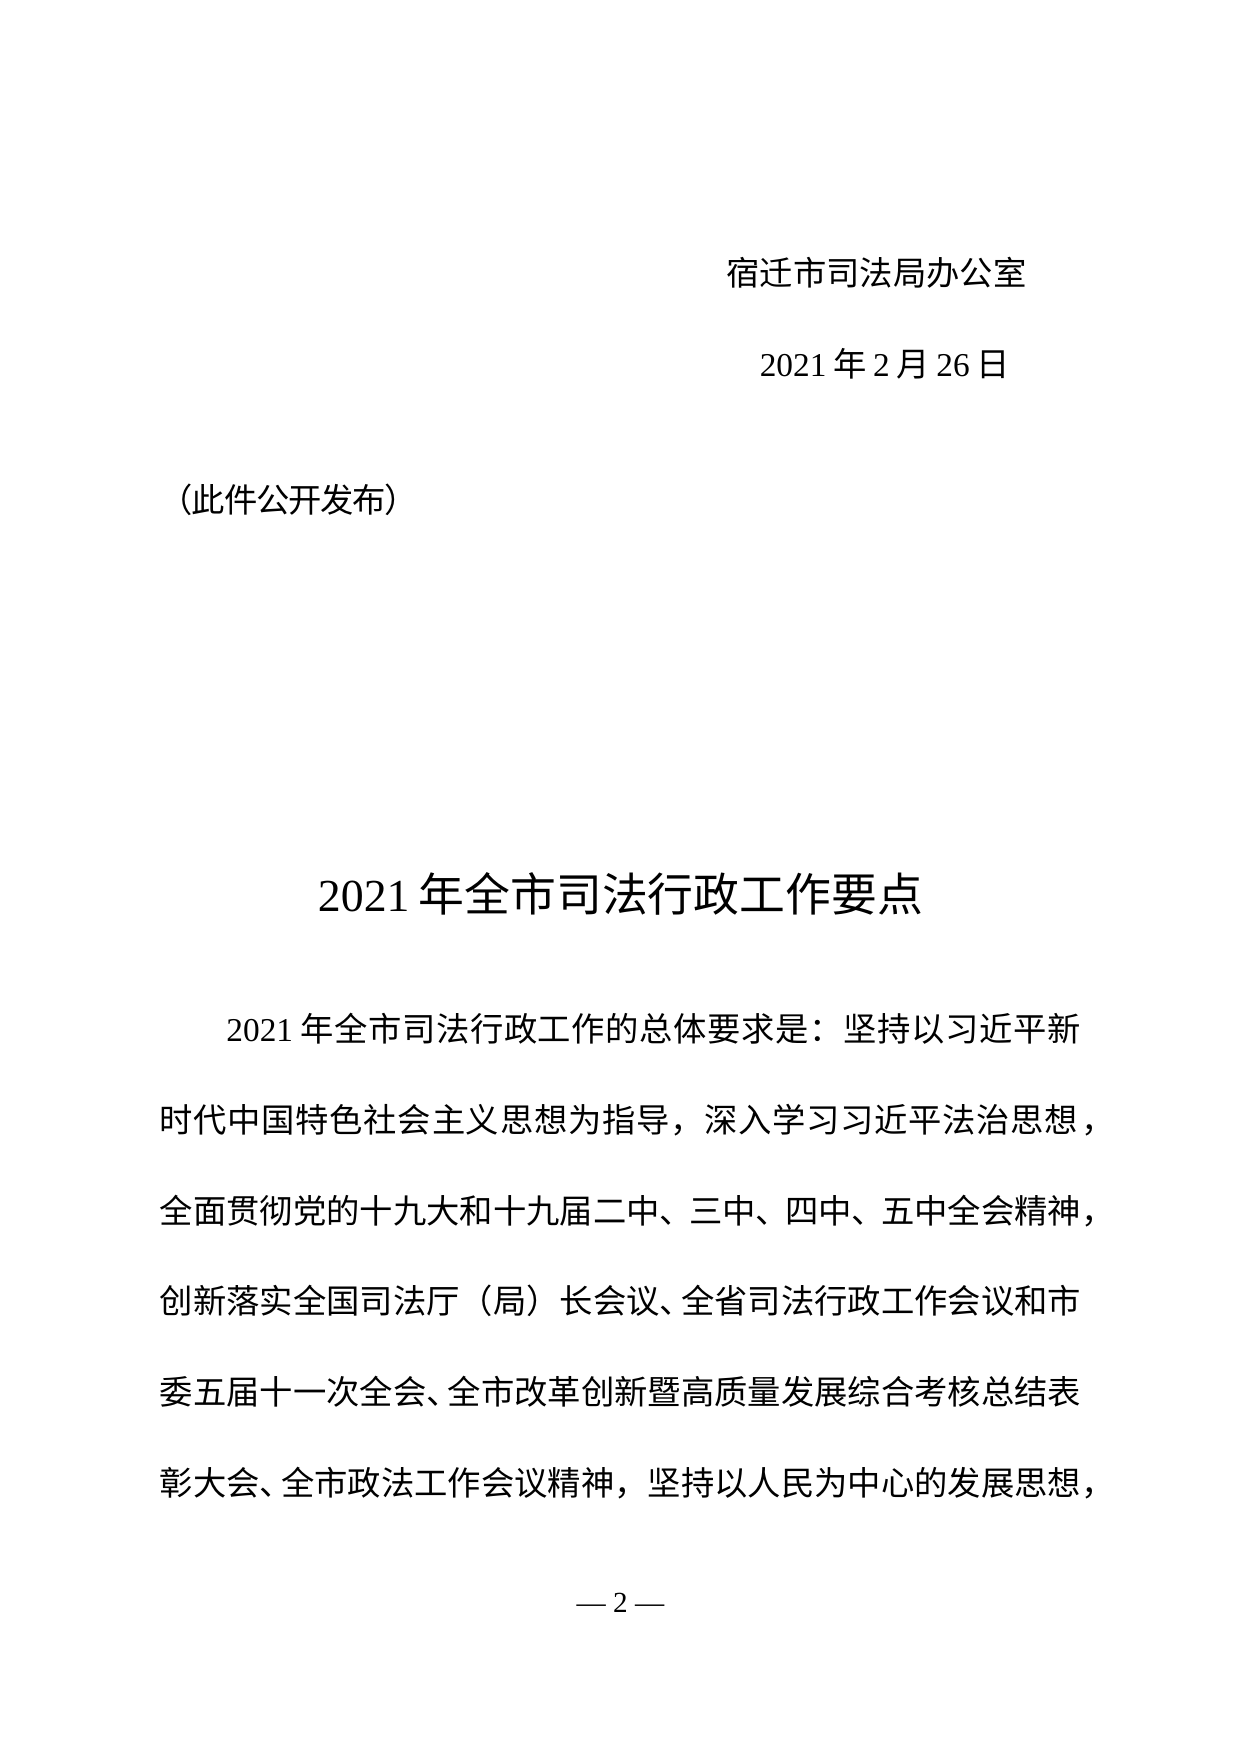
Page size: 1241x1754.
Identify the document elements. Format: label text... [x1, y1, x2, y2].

text （此件公开发布） [159, 504, 1081, 594]
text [159, 1034, 1081, 1487]
text 宿迁市司法局办公室 [159, 277, 1081, 368]
text 2021年2月26日 [159, 368, 1081, 459]
text 2021年全市司法行政工作要点 [159, 898, 1081, 988]
